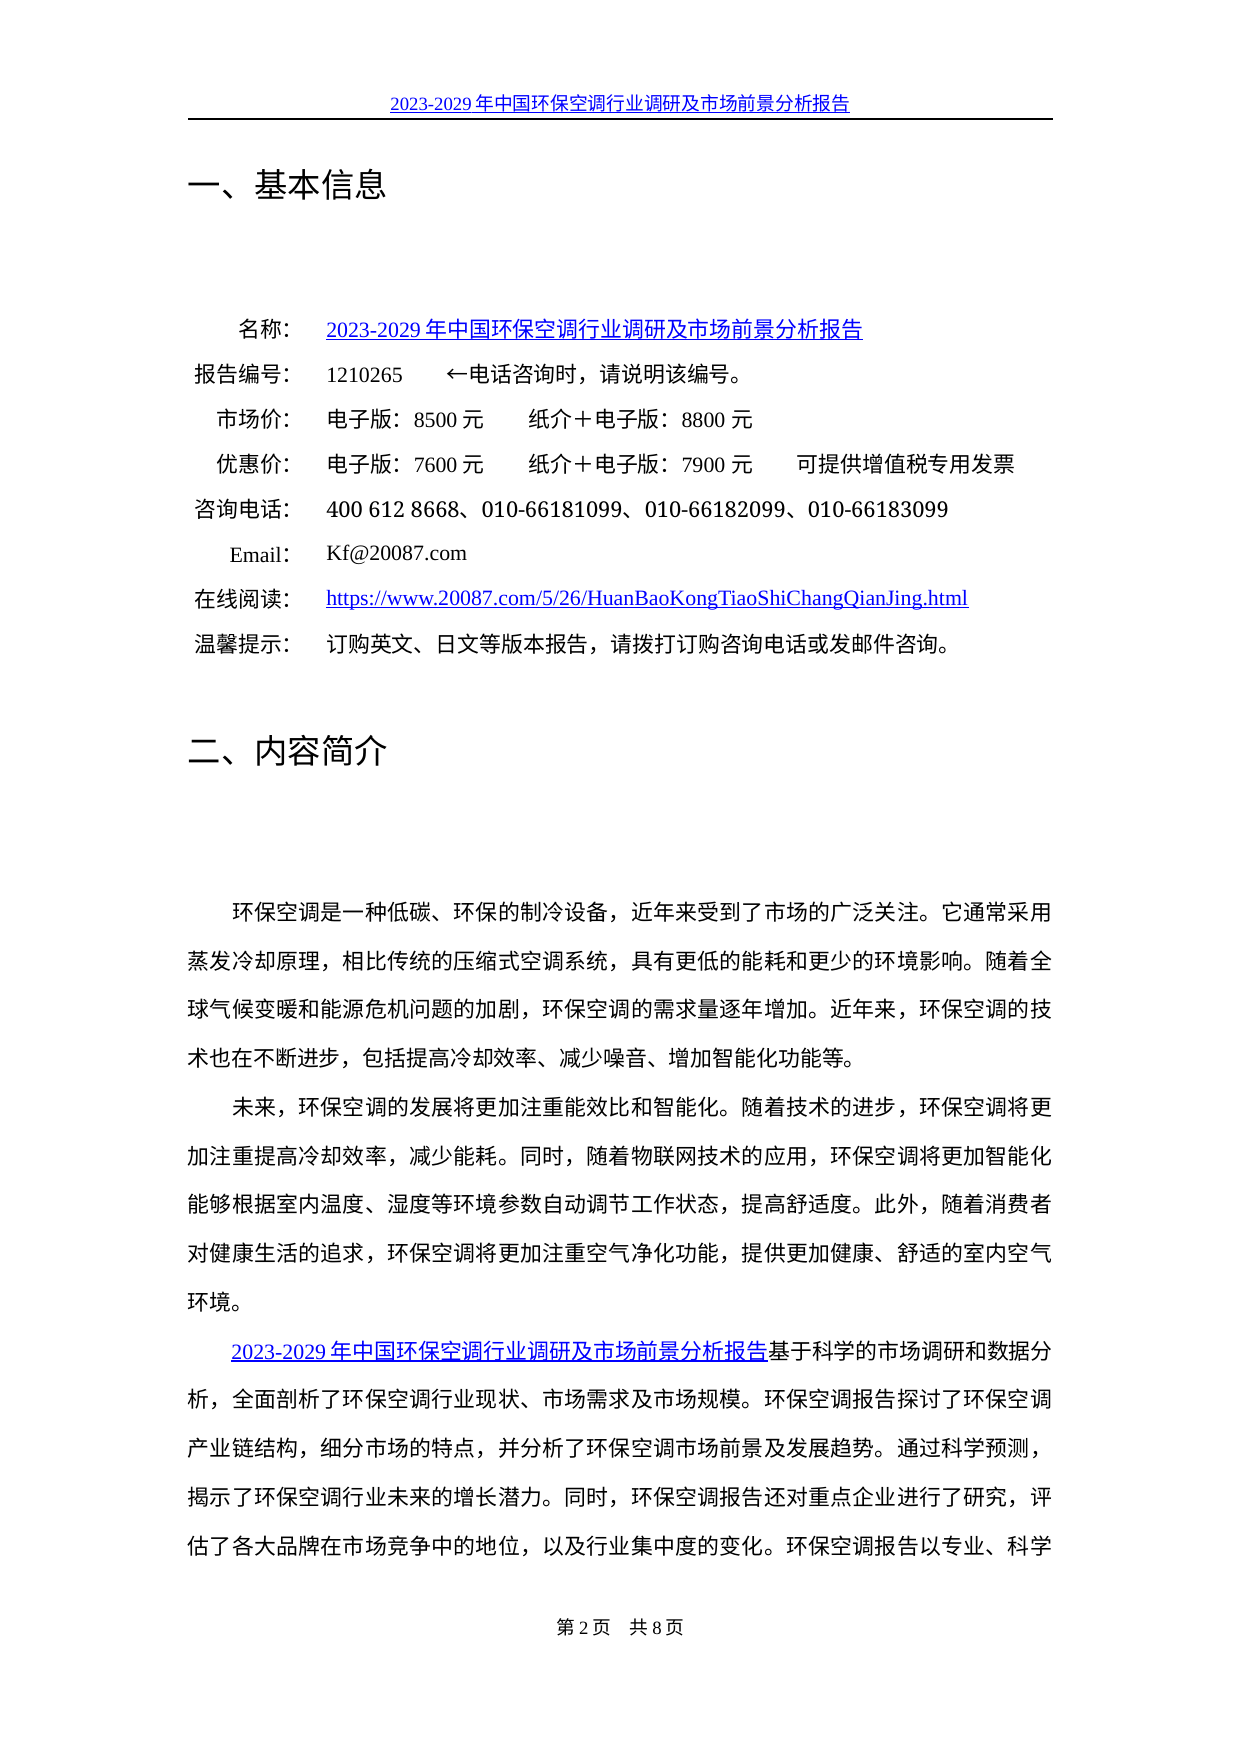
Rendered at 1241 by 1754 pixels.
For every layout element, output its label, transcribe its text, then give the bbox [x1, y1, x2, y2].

table_cell 在线阅读： [167, 582, 315, 627]
table_cell 电子版：8500 元 纸介＋电子版：8800 元 [315, 402, 1073, 447]
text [187, 894, 1053, 1561]
table_cell 订购英文、日文等版本报告，请拨打订购咨询电话或发邮件咨询。 [315, 627, 1073, 672]
table_cell Kf@20087.com [315, 537, 1073, 582]
table_cell 1210265 ←电话咨询时，请说明该编号。 [315, 357, 1073, 402]
table_cell [315, 582, 1073, 627]
title 一、基本信息 [187, 150, 1053, 215]
table_cell Email： [167, 537, 315, 582]
title 二、内容简介 [187, 717, 1053, 782]
table_header 2023-2029年中国环保空调行业调研及市场前景分析报告 [315, 312, 1073, 357]
table_cell 电子版：7600 元 纸介＋电子版：7900 元 可提供增值税专用发票 [315, 447, 1073, 492]
table_cell 咨询电话： [167, 492, 315, 537]
table_header 名称： [167, 312, 315, 357]
table_cell 400 612 8668、010-66181099、010-66182099、010-66183099 [315, 492, 1073, 537]
table_cell 优惠价： [167, 447, 315, 492]
table_cell 市场价： [167, 402, 315, 447]
table_cell 温馨提示： [167, 627, 315, 672]
table_cell 报告编号： [167, 357, 315, 402]
